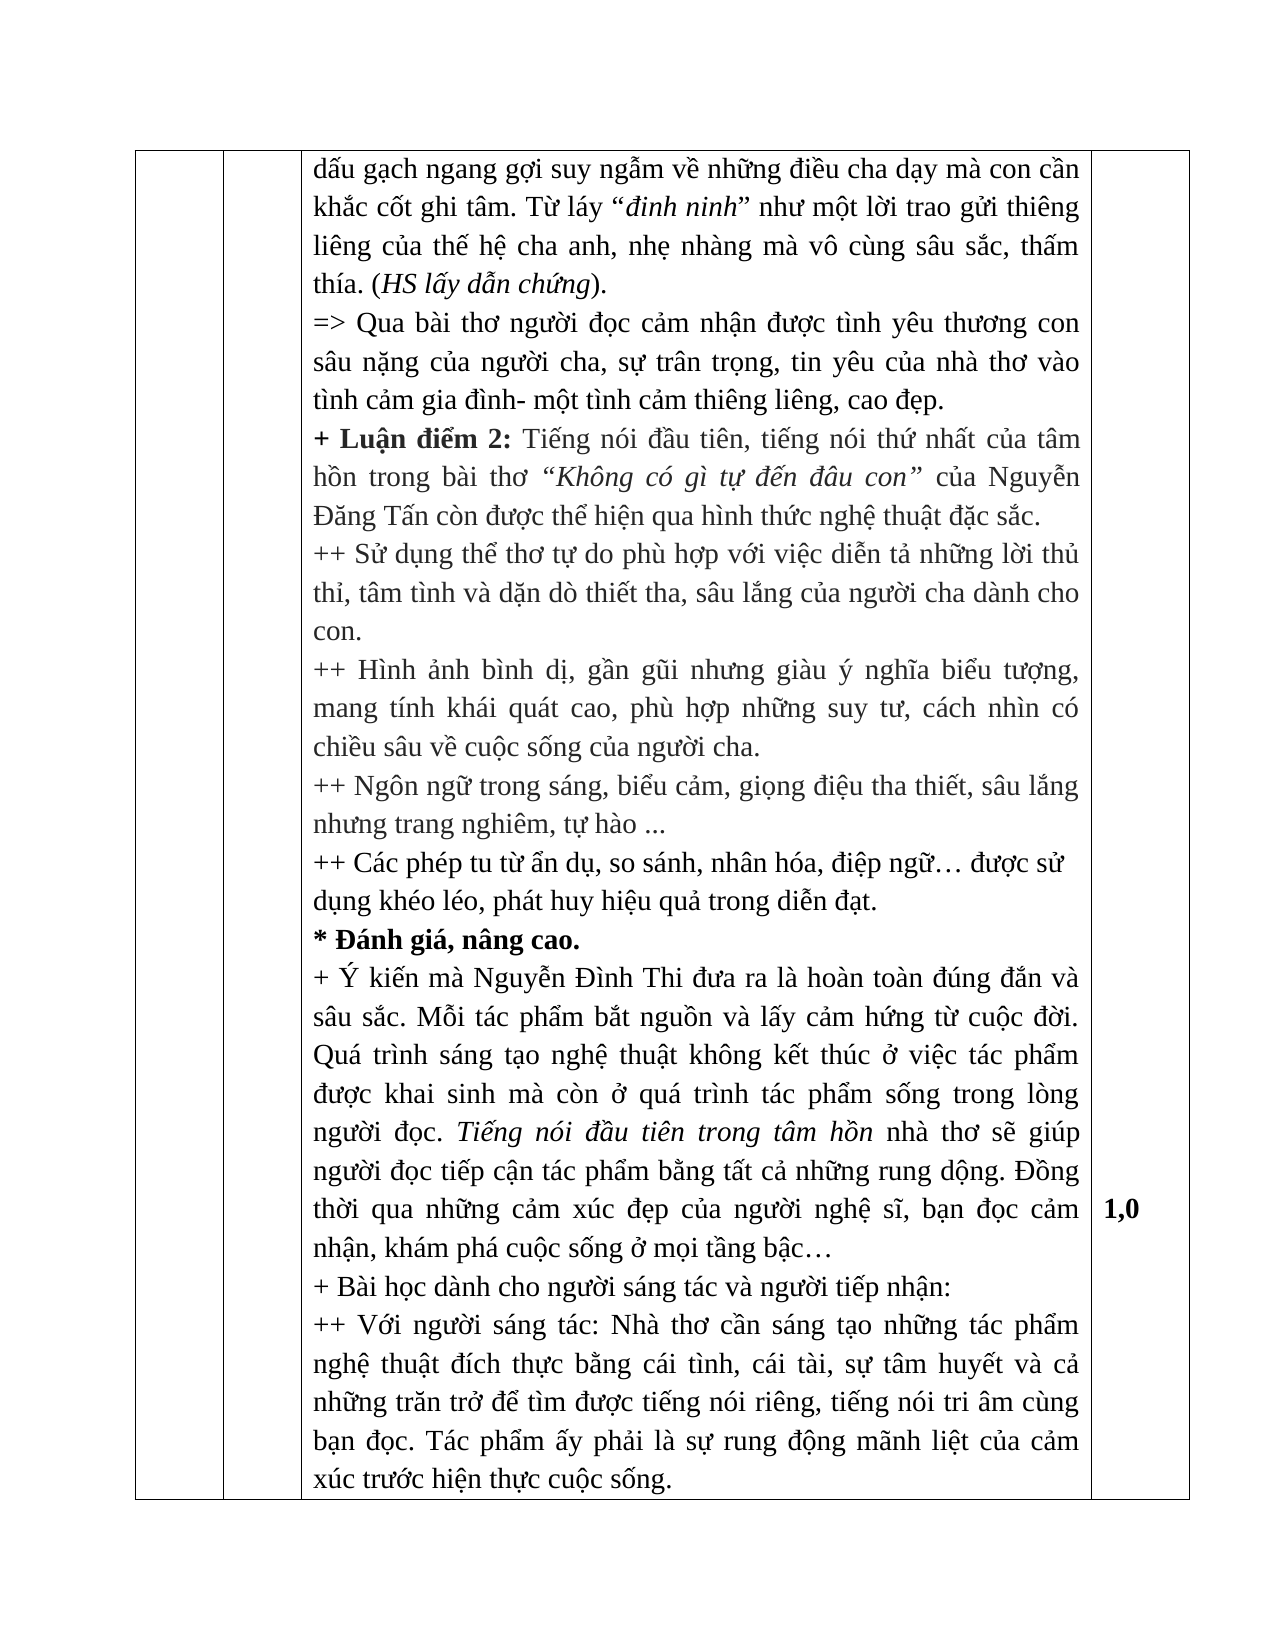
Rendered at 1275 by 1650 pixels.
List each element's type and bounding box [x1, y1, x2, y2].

table_cell [302, 151, 1091, 1499]
table_cell [1092, 151, 1189, 1499]
